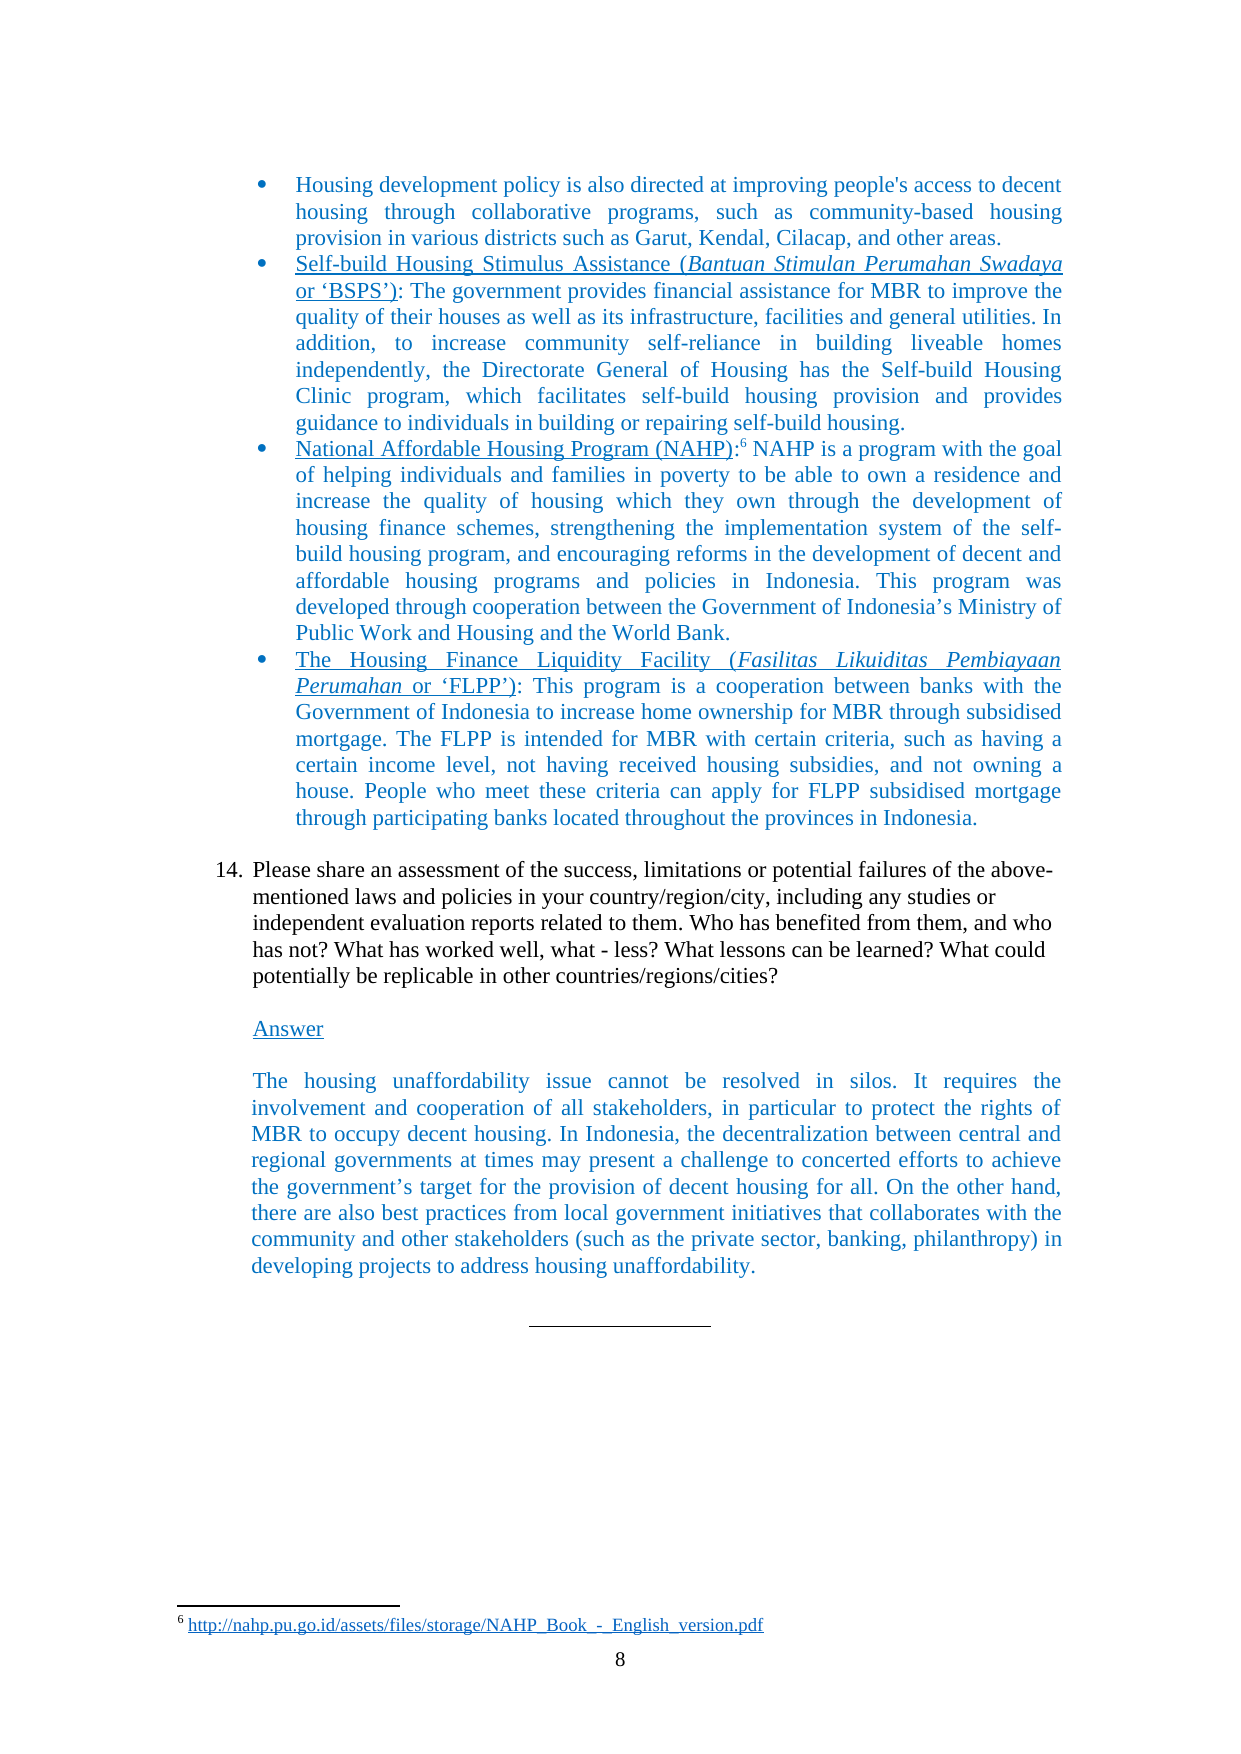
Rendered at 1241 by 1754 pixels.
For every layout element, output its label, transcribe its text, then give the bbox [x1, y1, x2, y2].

list The Housing Finance Liquidity Facility (Fasilitas Likuiditas Pembiayaan Perumahan or ‘FLPP’): This program is a cooperation between banks with the Government of Indonesia to increase home ownership for MBR through subsidised mortgage. The FLPP is intended for MBR with certain criteria, such as having a certain income level, not having received housing subsidies, and not owning a house. People who meet these criteria can apply for FLPP subsidised mortgage through participating banks located throughout the provinces in Indonesia. [258, 646, 1063, 830]
text Answer [177, 1015, 1063, 1041]
list Housing development policy is also directed at improving people's access to decent housing through collaborative programs, such as community-based housing provision in various districts such as Garut, Kendal, Cilacap, and other areas. [258, 171, 1063, 250]
text The housing unaffordability issue cannot be resolved in silos. It requires the involvement and cooperation of all stakeholders, in particular to protect the rights of MBR to occupy decent housing. In Indonesia, the decentralization between central and regional governments at times may present a challenge to concerted efforts to achieve the government’s target for the provision of decent housing for all. On the other hand, there are also best practices from local government initiatives that collaborates with the community and other stakeholders (such as the private sector, banking, philanthropy) in developing projects to address housing unaffordability. [251, 1067, 1063, 1278]
list Please share an assessment of the success, limitations or potential failures of the above-mentioned laws and policies in your country/region/city, including any studies or independent evaluation reports related to them. Who has benefited from them, and who has not? What has worked well, what - less? What lessons can be learned? What could potentially be replicable in other countries/regions/cities? [215, 857, 1063, 988]
list Self-build Housing Stimulus Assistance (Bantuan Stimulan Perumahan Swadaya or ‘BSPS’): The government provides financial assistance for MBR to improve the quality of their houses as well as its infrastructure, facilities and general utilities. In addition, to increase community self-reliance in building liveable homes independently, the Directorate General of Housing has the Self-build Housing Clinic program, which facilitates self-build housing provision and provides guidance to individuals in building or repairing self-build housing. [258, 250, 1063, 435]
list National Affordable Housing Program (NAHP): NAHP is a program with the goal of helping individuals and families in poverty to be able to own a residence and increase the quality of housing which they own through the development of housing finance schemes, strengthening the implementation system of the self-build housing program, and encouraging reforms in the development of decent and affordable housing programs and policies in Indonesia. This program was developed through cooperation between the Government of Indonesia’s Ministry of Public Work and Housing and the World Bank. [258, 435, 1063, 646]
